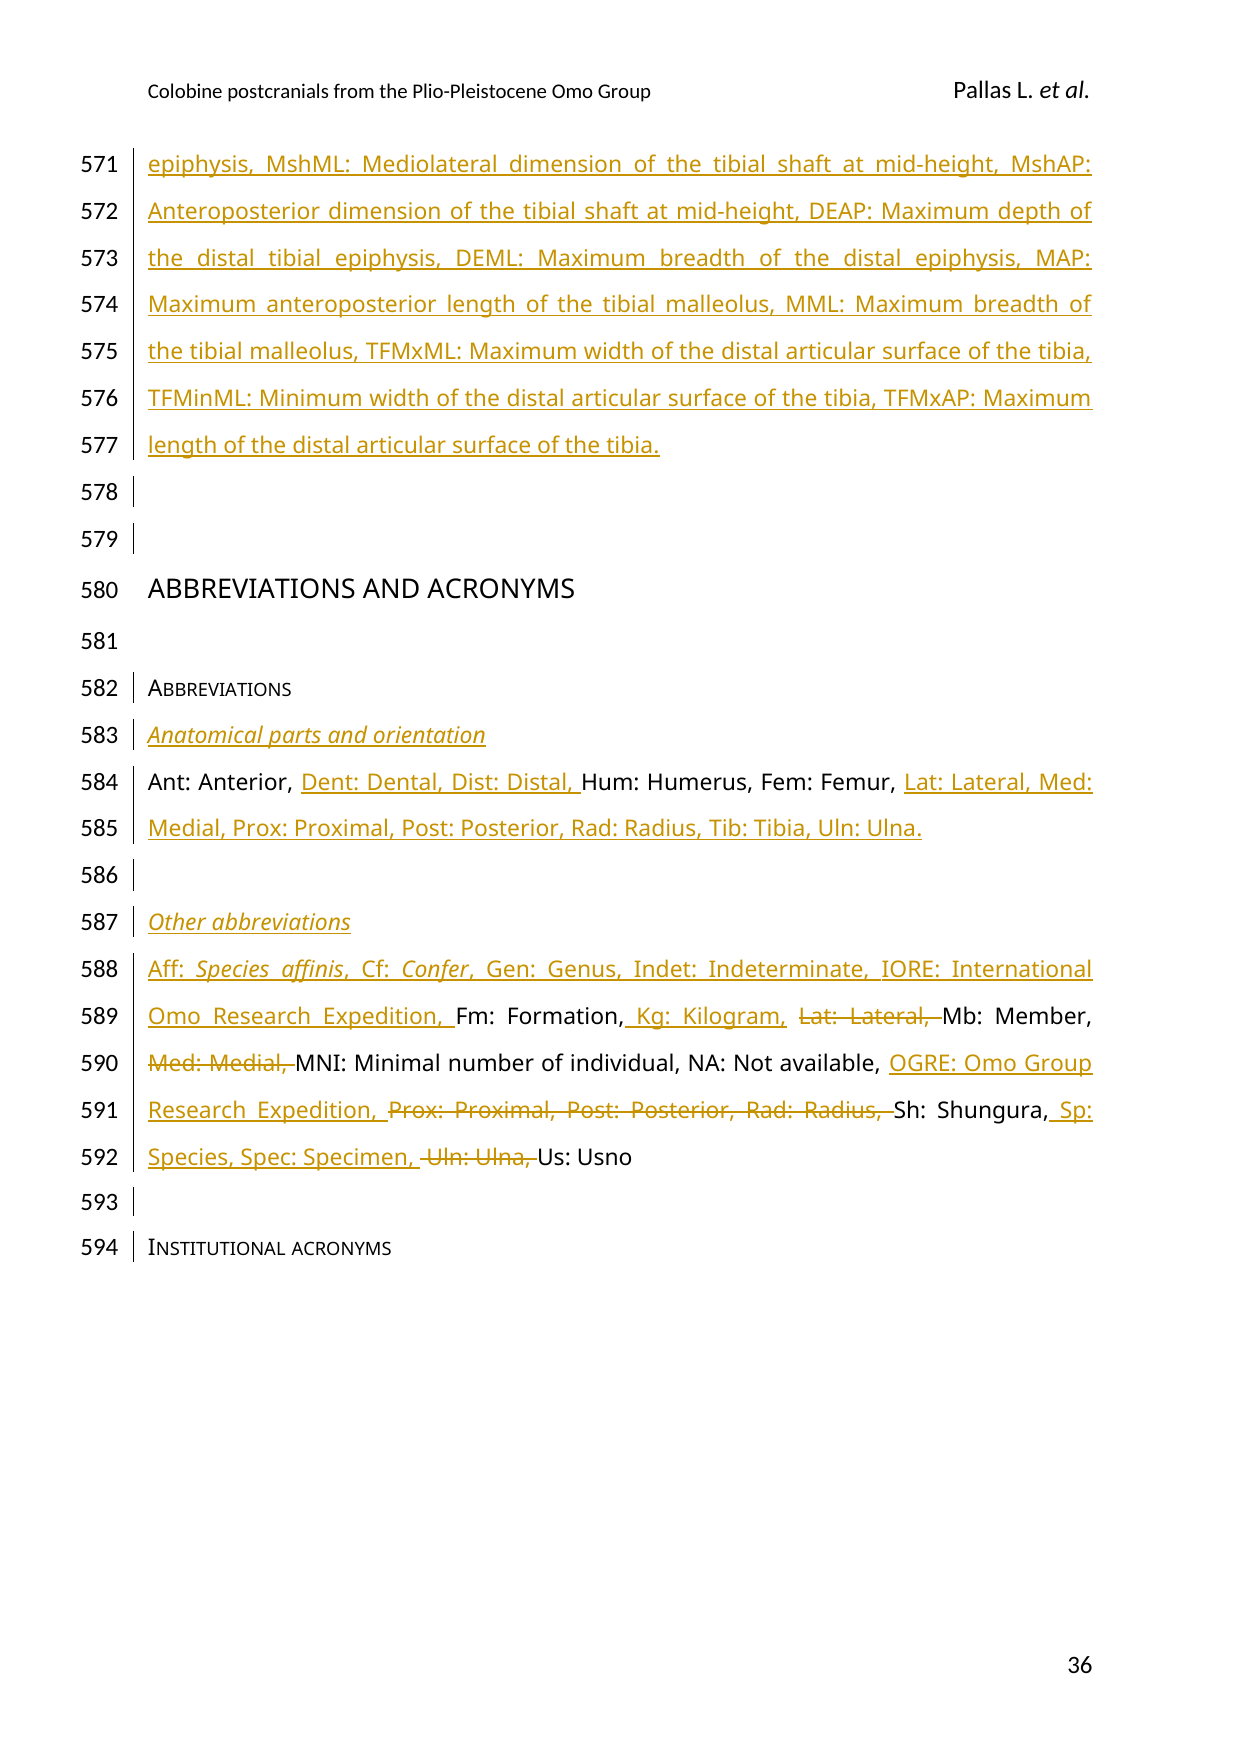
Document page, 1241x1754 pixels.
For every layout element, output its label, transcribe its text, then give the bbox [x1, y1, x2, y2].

text Fm: Formation, Mb: Member, MNI: Minimal number of individual, NA: Not available, Sh: Shungura,Us: Usno [148, 953, 1092, 979]
text Fm: Formation, Mb: Member, MNI: Minimal number of individual, NA: Not available, Sh: Shungura,Us: Usno [148, 980, 1092, 1172]
text Abbreviations [148, 672, 1092, 703]
subtitle ABBREVIATIONS AND ACRONYMS [148, 569, 1092, 606]
text Institutional acronyms [148, 1231, 1092, 1262]
text Ant: Anterior, Hum: Humerus, Fem: Femur, [148, 766, 1092, 844]
